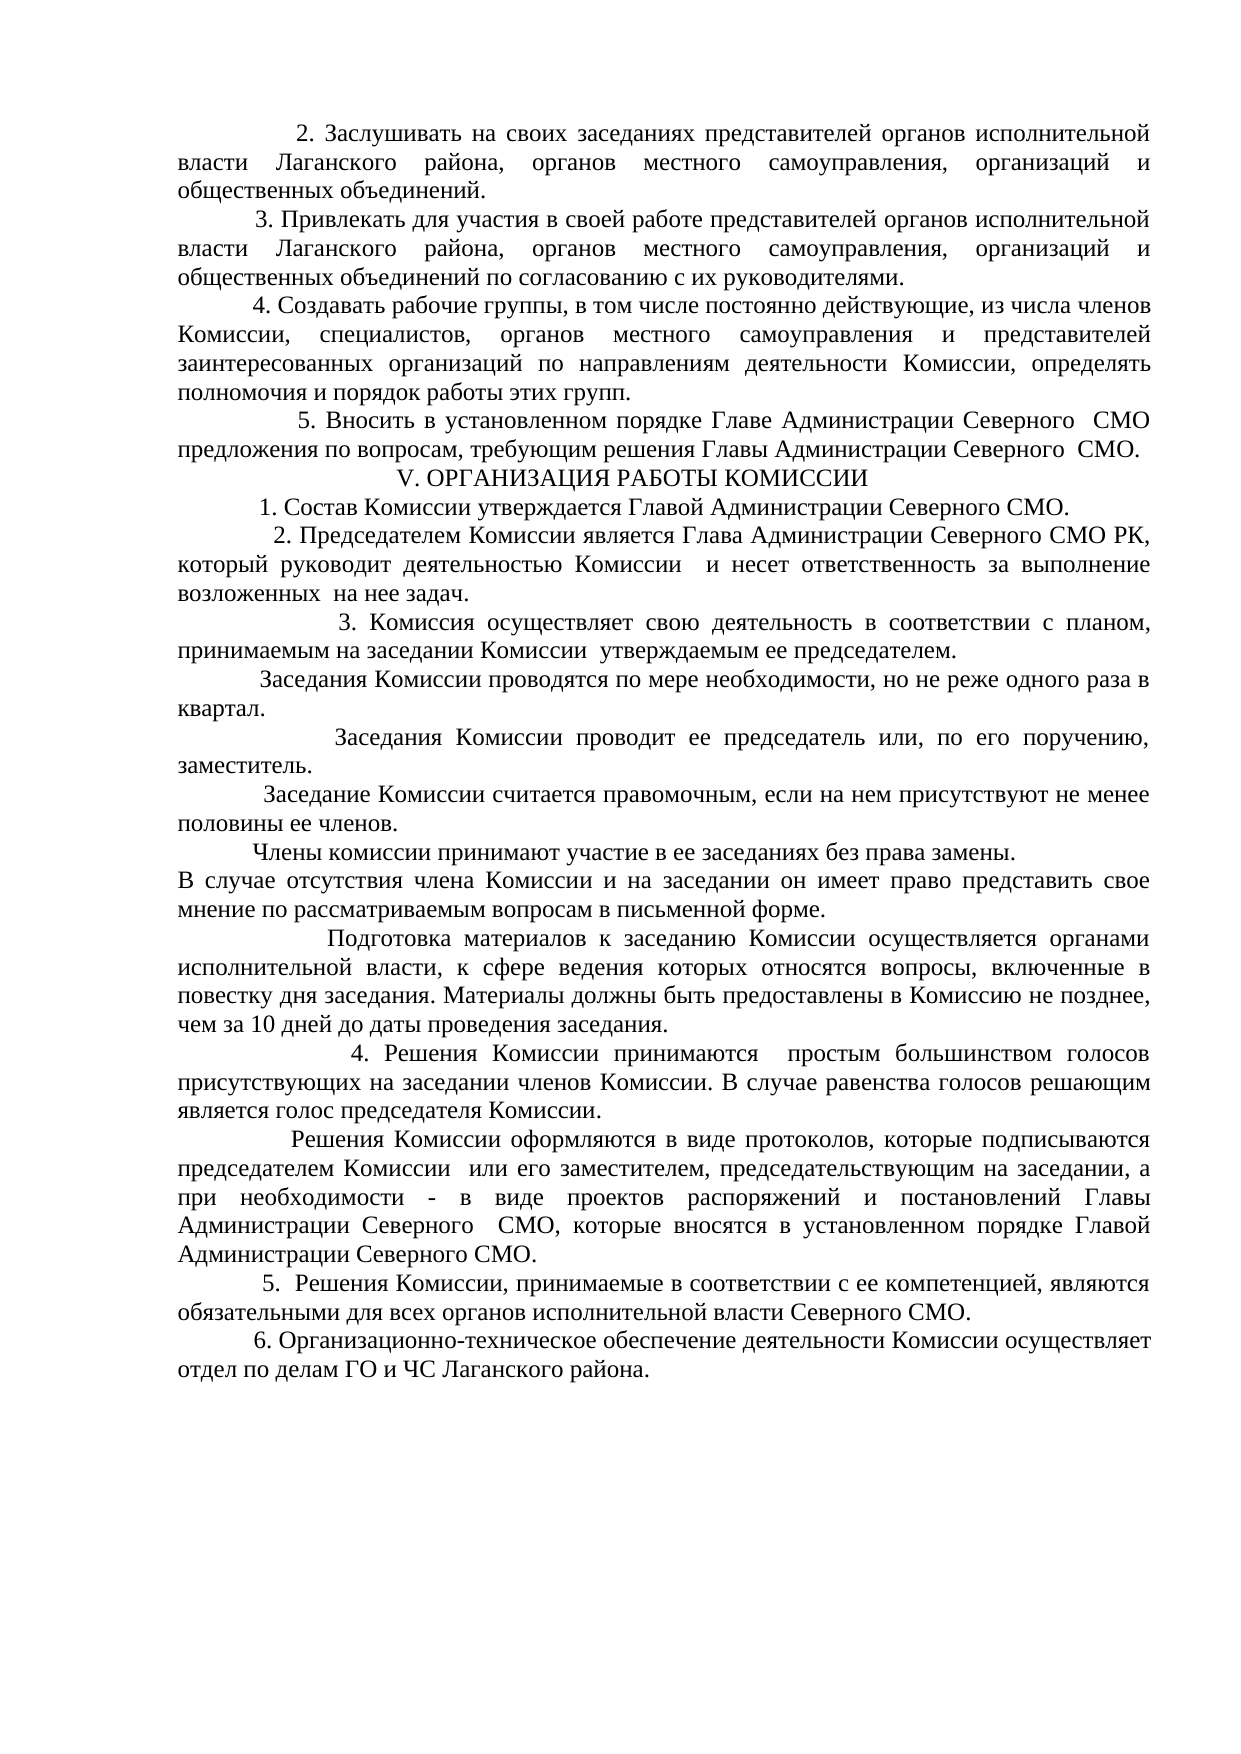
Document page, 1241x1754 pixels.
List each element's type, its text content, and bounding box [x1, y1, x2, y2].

text 3. Привлекать для участия в своей работе представителей органов исполнительной власти Лаганского района, органов местного самоуправления, организаций и общественных объединений по согласованию с их руководителями. [177, 204, 1152, 291]
text 4. Решения Комиссии принимаются простым большинством голосов присутствующих на заседании членов Комиссии. В случае равенства голосов решающим является голос председателя Комиссии. [177, 1038, 1152, 1124]
text Решения Комиссии оформляются в виде протоколов, которые подписываются председателем Комиссии или его заместителем, председательствующим на заседании, а при необходимости - в виде проектов распоряжений и постановлений Главы Администрации Северного СМО, которые вносятся в установленном порядке Главой Администрации Северного СМО. [177, 1124, 1152, 1268]
text Члены комиссии принимают участие в ее заседаниях без права замены. [177, 837, 1152, 866]
text 5. Вносить в установленном порядке Главе Администрации Северного СМО предложения по вопросам, требующим решения Главы Администрации Северного СМО. [177, 406, 1152, 463]
text 6. Организационно-техническое обеспечение деятельности Комиссии осуществляет отдел по делам ГО и ЧС Лаганского района. [177, 1326, 1152, 1383]
text Заседания Комиссии проводит ее председатель или, по его поручению, заместитель. [177, 722, 1152, 779]
text Заседания Комиссии проводятся по мере необходимости, но не реже одного раза в квартал. [177, 664, 1152, 722]
text V. ОРГАНИЗАЦИЯ РАБОТЫ КОМИССИИ [177, 463, 1152, 492]
text В случае отсутствия члена Комиссии и на заседании он имеет право представить свое мнение по рассматриваемым вопросам в письменной форме. [177, 866, 1152, 923]
text 1. Состав Комиссии утверждается Главой Администрации Северного СМО. [177, 492, 1152, 521]
text 4. Создавать рабочие группы, в том числе постоянно действующие, из числа членов Комиссии, специалистов, органов местного самоуправления и представителей заинтересованных организаций по направлениям деятельности Комиссии, определять полномочия и порядок работы этих групп. [177, 291, 1152, 406]
text 5. Решения Комиссии, принимаемые в соответствии с ее компетенцией, являются обязательными для всех органов исполнительной власти Северного СМО. [177, 1268, 1152, 1326]
text 3. Комиссия осуществляет свою деятельность в соответствии с планом, принимаемым на заседании Комиссии утверждаемым ее председателем. [177, 607, 1152, 664]
text 2. Заслушивать на своих заседаниях представителей органов исполнительной власти Лаганского района, органов местного самоуправления, организаций и общественных объединений. [177, 118, 1152, 204]
text Заседание Комиссии считается правомочным, если на нем присутствуют не менее половины ее членов. [177, 779, 1152, 837]
text Подготовка материалов к заседанию Комиссии осуществляется органами исполнительной власти, к сфере ведения которых относятся вопросы, включенные в повестку дня заседания. Материалы должны быть предоставлены в Комиссию не позднее, чем за 10 дней до даты проведения заседания. [177, 923, 1152, 1038]
text 2. Председателем Комиссии является Глава Администрации Северного СМО РК, который руководит деятельностью Комиссии и несет ответственность за выполнение возложенных на нее задач. [177, 521, 1152, 607]
